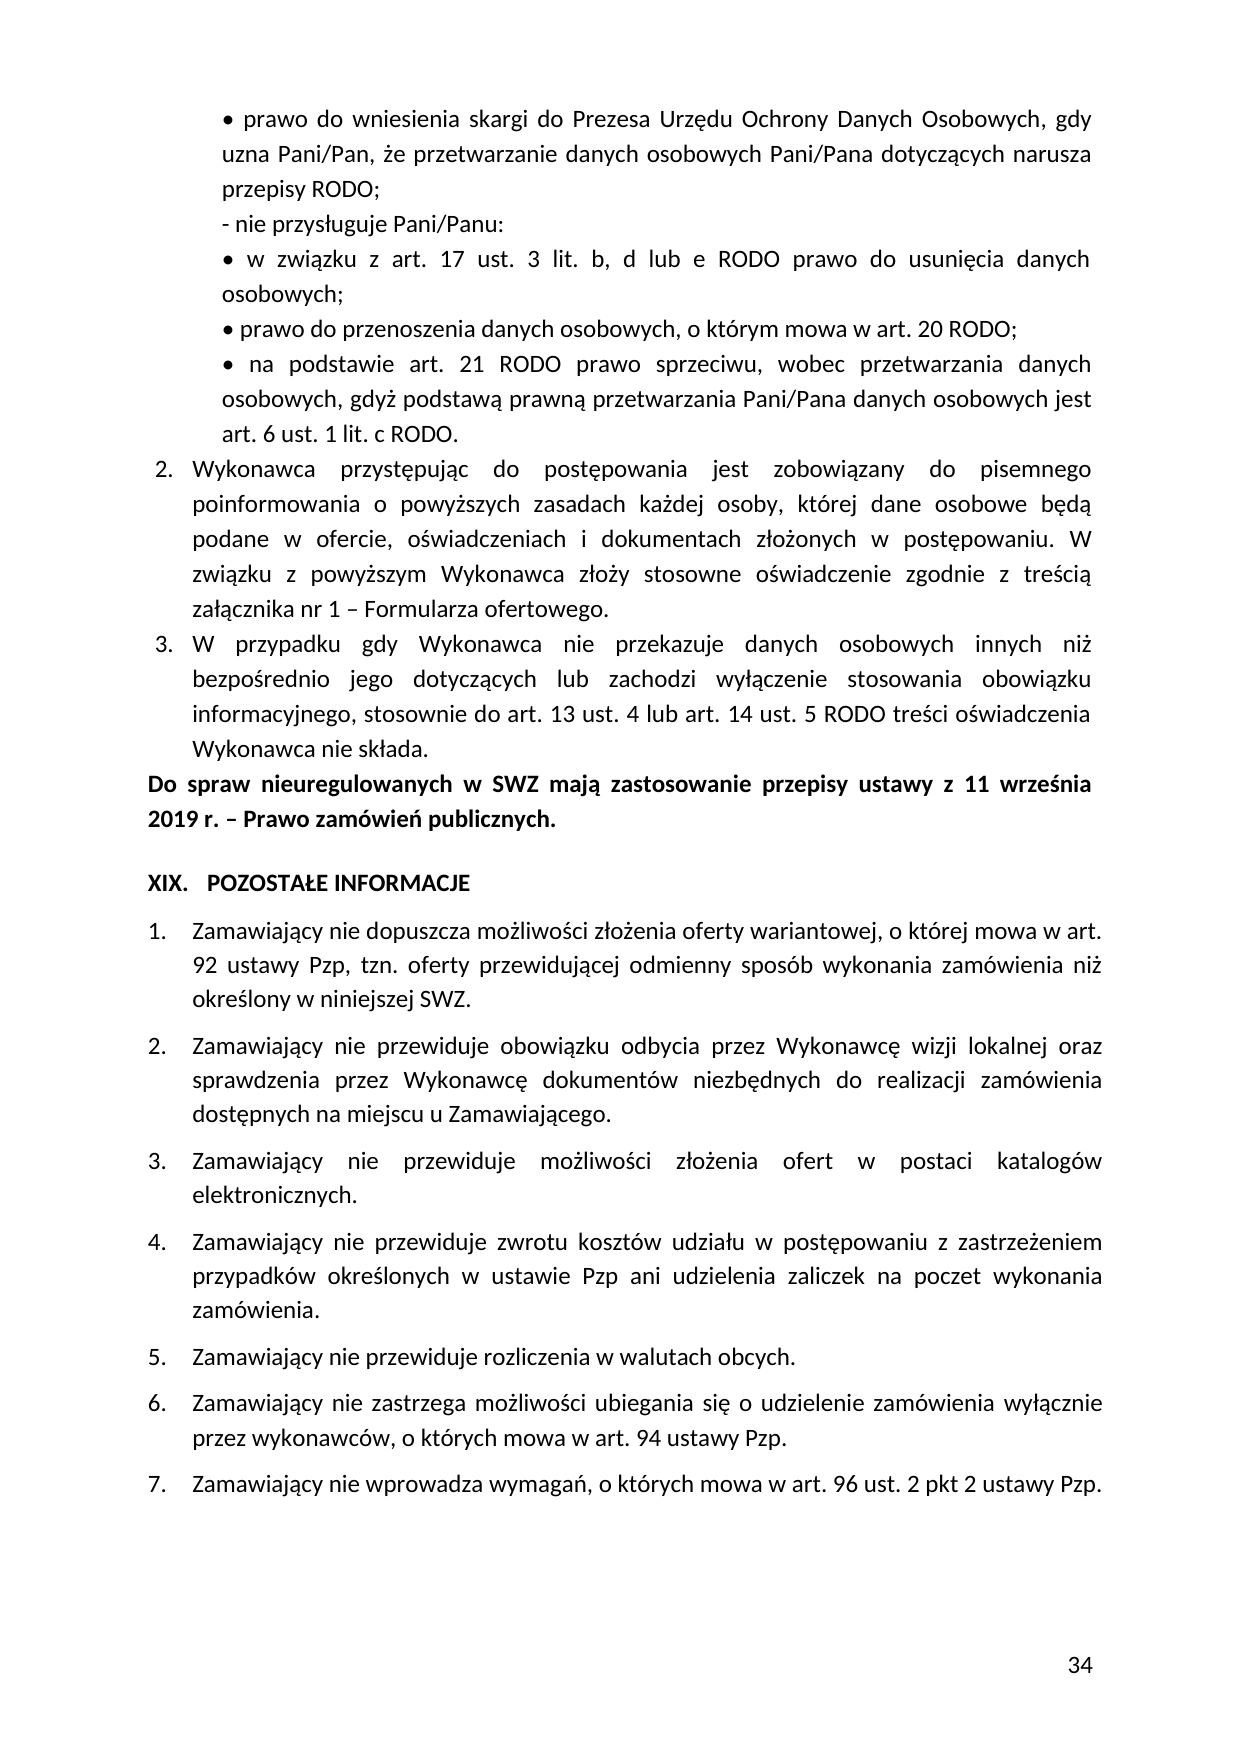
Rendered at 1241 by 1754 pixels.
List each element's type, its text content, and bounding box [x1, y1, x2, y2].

text • prawo do przenoszenia danych osobowych, o którym mowa w art. 20 RODO; [222, 313, 1093, 344]
text Do spraw nieuregulowanych w SWZ mają zastosowanie przepisy ustawy z 11 września 2019 r. – Prawo zamówień publicznych. [148, 768, 1093, 834]
list Zamawiający nie wprowadza wymagań, o których mowa w art. 96 ust. 2 pkt 2 ustawy Pzp. [148, 1468, 1104, 1499]
list Zamawiający nie przewiduje rozliczenia w walutach obcych. [148, 1341, 1104, 1371]
list Wykonawca przystępując do postępowania jest zobowiązany do pisemnego poinformowania o powyższych zasadach każdej osoby, której dane osobowe będą podane w ofercie, oświadczeniach i dokumentach złożonych w postępowaniu. W związku z powyższym Wykonawca złoży stosowne oświadczenie zgodnie z treścią załącznika nr 1 – Formularza ofertowego. [154, 453, 1093, 624]
list Zamawiający nie przewiduje możliwości złożenia ofert w postaci katalogów elektronicznych. [148, 1145, 1104, 1210]
text • w związku z art. 17 ust. 3 lit. b, d lub e RODO prawo do usunięcia danych osobowych; [222, 243, 1093, 309]
text - nie przysługuje Pani/Panu: [222, 208, 1093, 239]
text • prawo do wniesienia skargi do Prezesa Urzędu Ochrony Danych Osobowych, gdy uzna Pani/Pan, że przetwarzanie danych osobowych Pani/Pana dotyczących narusza przepisy RODO; [222, 103, 1093, 204]
list Zamawiający nie zastrzega możliwości ubiegania się o udzielenie zamówienia wyłącznie przez wykonawców, o których mowa w art. 94 ustawy Pzp. [148, 1388, 1104, 1452]
list Zamawiający nie dopuszcza możliwości złożenia oferty wariantowej, o której mowa w art. 92 ustawy Pzp, tzn. oferty przewidującej odmienny sposób wykonania zamówienia niż określony w niniejszej SWZ. [148, 915, 1104, 1014]
list Zamawiający nie przewiduje zwrotu kosztów udziału w postępowaniu z zastrzeżeniem przypadków określonych w ustawie Pzp ani udzielenia zaliczek na poczet wykonania zamówienia. [148, 1226, 1104, 1325]
list W przypadku gdy Wykonawca nie przekazuje danych osobowych innych niż bezpośrednio jego dotyczących lub zachodzi wyłączenie stosowania obowiązku informacyjnego, stosownie do art. 13 ust. 4 lub art. 14 ust. 5 RODO treści oświadczenia Wykonawca nie składa. [154, 628, 1093, 764]
list POZOSTAŁE INFORMACJE [148, 868, 1093, 898]
list Zamawiający nie przewiduje obowiązku odbycia przez Wykonawcę wizji lokalnej oraz sprawdzenia przez Wykonawcę dokumentów niezbędnych do realizacji zamówienia dostępnych na miejscu u Zamawiającego. [148, 1030, 1104, 1129]
text • na podstawie art. 21 RODO prawo sprzeciwu, wobec przetwarzania danych osobowych, gdyż podstawą prawną przetwarzania Pani/Pana danych osobowych jest art. 6 ust. 1 lit. c RODO. [222, 348, 1093, 449]
